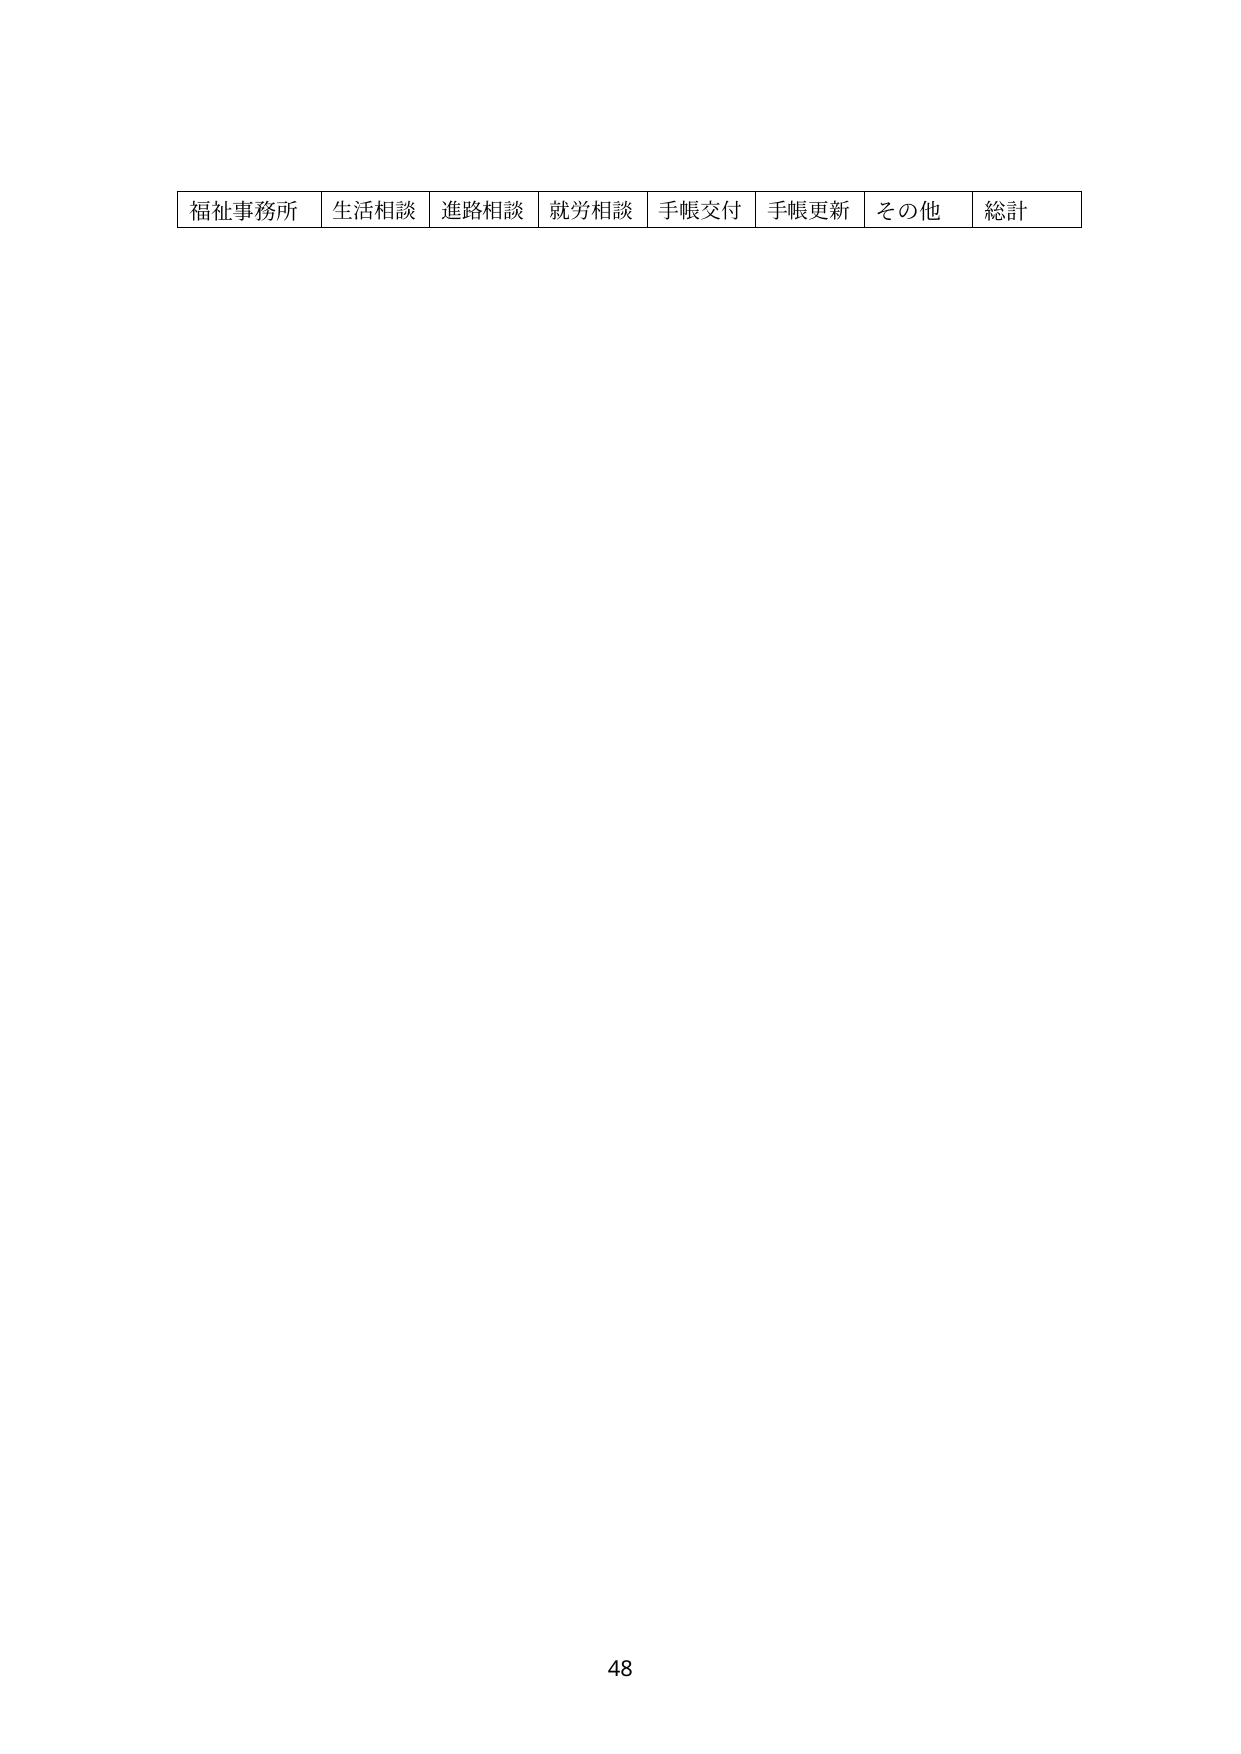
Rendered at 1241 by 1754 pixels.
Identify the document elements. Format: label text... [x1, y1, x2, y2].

table_header 総計 [973, 192, 1081, 227]
table_header 手帳交付 [648, 192, 755, 227]
table_header 進路相談 [430, 192, 538, 227]
table_header 福祉事務所 [178, 192, 321, 227]
table_header 生活相談 [322, 192, 429, 227]
table_header 就労相談 [539, 192, 647, 227]
table_header 手帳更新 [756, 192, 864, 227]
table_header その他 [865, 192, 972, 227]
